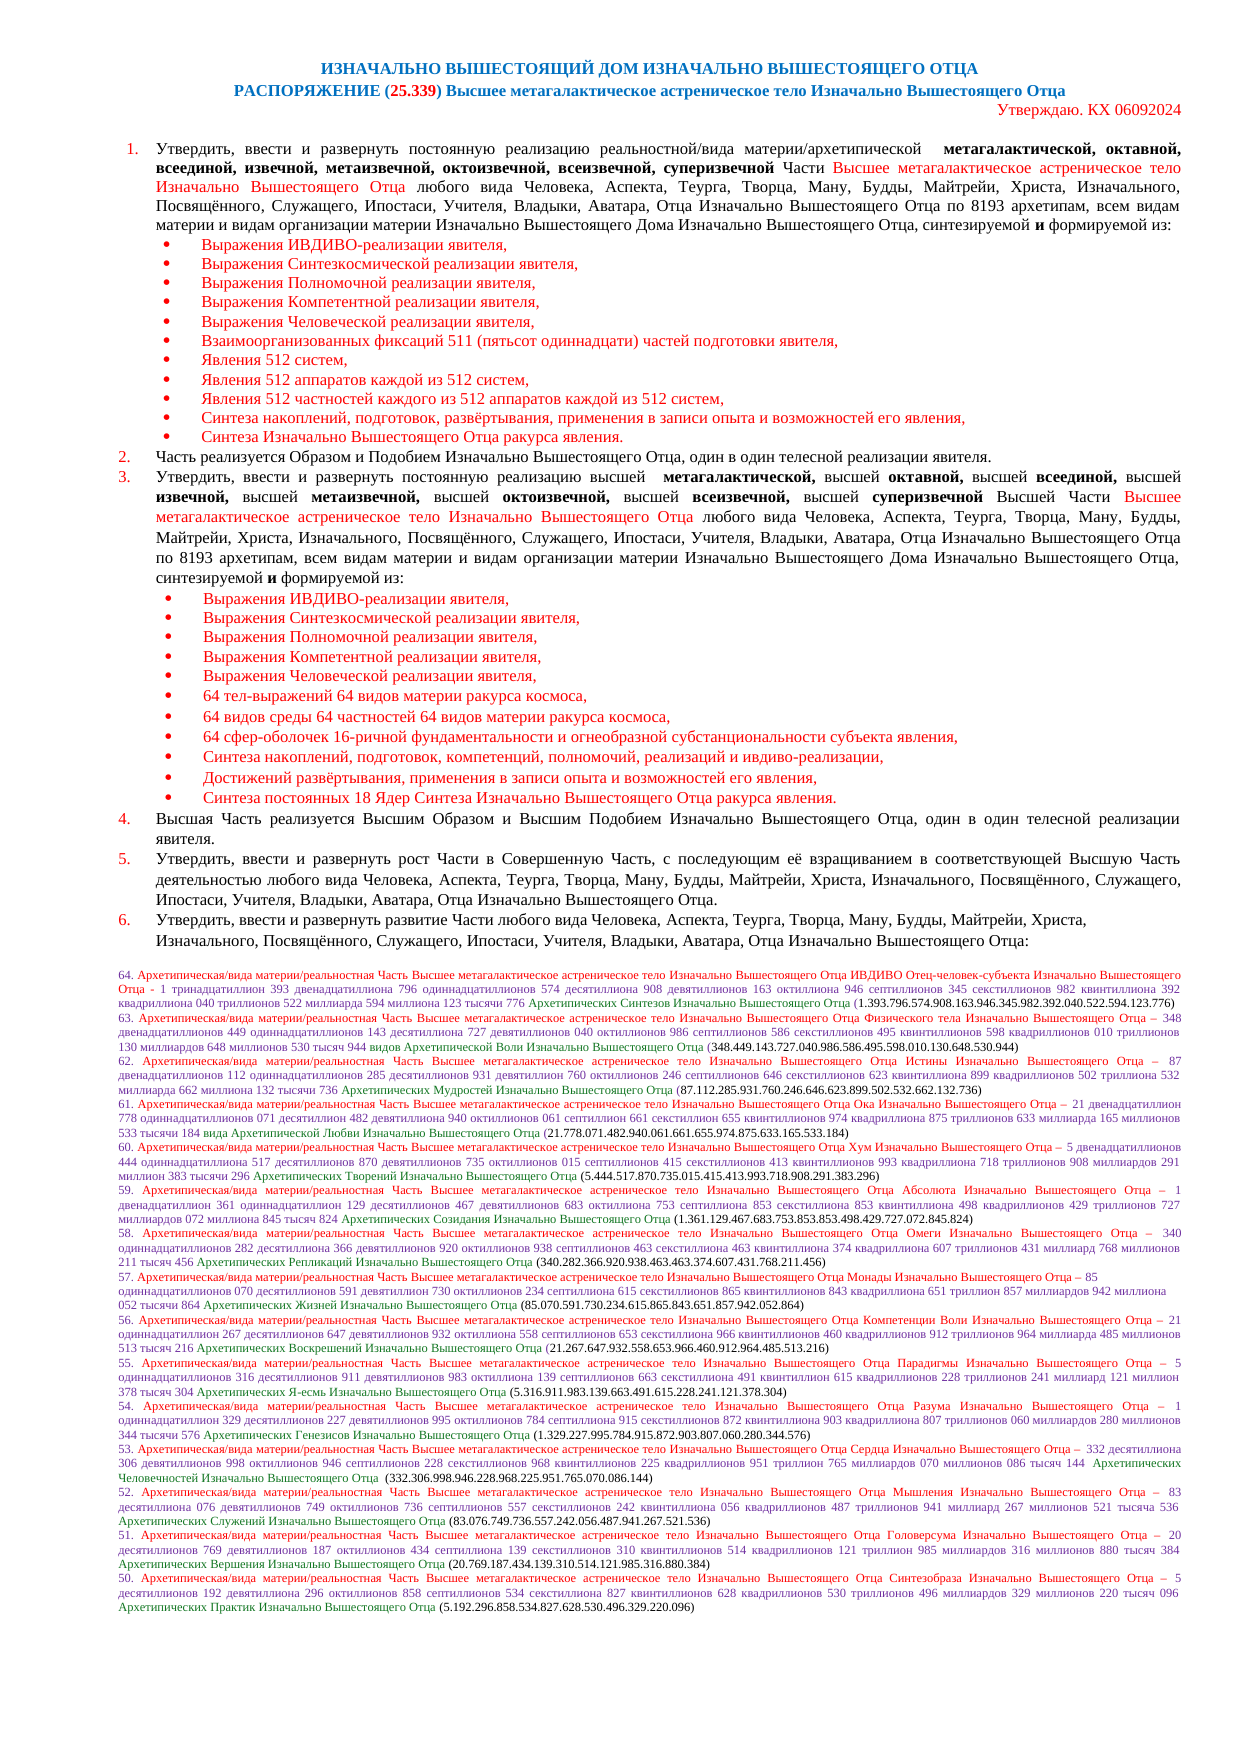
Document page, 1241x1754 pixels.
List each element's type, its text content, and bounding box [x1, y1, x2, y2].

list Синтеза накоплений, подготовок, развёртывания, применения в записи опыта и возможностей его явления, [163, 408, 1181, 427]
text ИЗНАЧАЛЬНО ВЫШЕСТОЯЩИЙ ДОМ ИЗНАЧАЛЬНО ВЫШЕСТОЯЩЕГО ОТЦА [118, 59, 1181, 78]
list Выражения ИВДИВО-реализации явителя, [165, 588, 1181, 608]
list Утвердить, ввести и развернуть рост Части в Совершенную Часть, с последующим её взращиванием в соответствующей Высшую Часть деятельностью любого вида Человека, Аспекта, Теурга, Творца, Ману, Будды, Майтрейи, Христа, Изначального, Посвящённого, Служащего, Ипостаси, Учителя, Владыки, Аватара, Отца Изначально Вышестоящего Отца. [118, 849, 1181, 909]
list 64 сфер-оболочек 16-ричной фундаментальности и огнеобразной субстанциональности субъекта явления, [165, 727, 1181, 746]
list Взаимоорганизованных фиксаций 511 (пятьсот одиннадцати) частей подготовки явителя, [163, 331, 1181, 350]
list Утвердить, ввести и развернуть постоянную реализацию высшей метагалактической, высшей октавной, высшей всеединой, высшей извечной, высшей метаизвечной, высшей октоизвечной, высшей всеизвечной, высшей суперизвечной Высшей Части Высшее метагалактическое астреническое тело Изначально Вышестоящего Отца любого вида Человека, Аспекта, Теурга, Творца, Ману, Будды, Майтрейи, Христа, Изначального, Посвящённого, Служащего, Ипостаси, Учителя, Владыки, Аватара, Отца Изначально Вышестоящего Отца по 8193 архетипам, всем видам материи и видам организации материи Изначально Вышестоящего Дома Изначально Вышестоящего Отца, синтезируемой и формируемой из: [118, 467, 1181, 587]
list Выражения Синтезкосмической реализации явителя, [163, 254, 1181, 273]
text 58. Архетипическая/вида материи/реальностная Часть Высшее метагалактическое астреническое тело Изначально Вышестоящего Отца Омеги Изначально Вышестоящего Отца – 340 одиннадцатиллионов 282 десятиллиона 366 девятиллионов 920 октиллионов 938 септиллионов 463 секстиллиона 463 квинтиллиона 374 квадриллиона 607 триллионов 431 миллиард 768 миллионов 211 тысяч 456 Архетипических Репликаций Изначально Вышестоящего Отца (340.282.366.920.938.463.463.374.607.431.768.211.456) [118, 1226, 1181, 1269]
text 55. Архетипическая/вида материи/реальностная Часть Высшее метагалактическое астреническое тело Изначально Вышестоящего Отца Парадигмы Изначально Вышестоящего Отца – 5 одиннадцатиллионов 316 десятиллионов 911 девятиллионов 983 октиллиона 139 септиллионов 663 секстиллиона 491 квинтиллион 615 квадриллионов 228 триллионов 241 миллиард 121 миллион 378 тысяч 304 Архетипических Я-есмь Изначально Вышестоящего Отца (5.316.911.983.139.663.491.615.228.241.121.378.304) [118, 1356, 1181, 1399]
text 56. Архетипическая/вида материи/реальностная Часть Высшее метагалактическое астреническое тело Изначально Вышестоящего Отца Компетенции Воли Изначально Вышестоящего Отца – 21 одиннадцатиллион 267 десятиллионов 647 девятиллионов 932 октиллиона 558 септиллионов 653 секстиллиона 966 квинтиллионов 460 квадриллионов 912 триллионов 964 миллиарда 485 миллионов 513 тысяч 216 Архетипических Воскрешений Изначально Вышестоящего Отца (21.267.647.932.558.653.966.460.912.964.485.513.216) [118, 1312, 1181, 1356]
text 59. Архетипическая/вида материи/реальностная Часть Высшее метагалактическое астреническое тело Изначально Вышестоящего Отца Абсолюта Изначально Вышестоящего Отца – 1 двенадцатиллион 361 одиннадцатиллион 129 десятиллионов 467 девятиллионов 683 октиллиона 753 септиллиона 853 секстиллиона 853 квинтиллиона 498 квадриллионов 429 триллионов 727 миллиардов 072 миллиона 845 тысяч 824 Архетипических Созидания Изначально Вышестоящего Отца (1.361.129.467.683.753.853.853.498.429.727.072.845.824) [118, 1183, 1181, 1226]
list Выражения Полномочной реализации явителя, [165, 627, 1181, 646]
list 64 тел-выражений 64 видов материи ракурса космоса, [165, 686, 1181, 705]
text 62. Архетипическая/вида материи/реальностная Часть Высшее метагалактическое астреническое тело Изначально Вышестоящего Отца Истины Изначально Вышестоящего Отца – 87 двенадцатиллионов 112 одиннадцатиллионов 285 десятиллионов 931 девятиллион 760 октиллионов 246 септиллионов 646 секстиллионов 623 квинтиллиона 899 квадриллионов 502 триллиона 532 миллиарда 662 миллиона 132 тысячи 736 Архетипических Мудростей Изначально Вышестоящего Отца (87.112.285.931.760.246.646.623.899.502.532.662.132.736) [118, 1054, 1181, 1097]
text 50. Архетипическая/вида материи/реальностная Часть Высшее метагалактическое астреническое тело Изначально Вышестоящего Отца Синтезобраза Изначально Вышестоящего Отца – 5 десятиллионов 192 девятиллиона 296 октиллионов 858 септиллионов 534 секстиллиона 827 квинтиллионов 628 квадриллионов 530 триллионов 496 миллиардов 329 миллионов 220 тысяч 096 Архетипических Практик Изначально Вышестоящего Отца (5.192.296.858.534.827.628.530.496.329.220.096) [118, 1571, 1181, 1614]
list Явления 512 систем, [163, 350, 1181, 369]
text Утверждаю. КХ 06092024 [118, 100, 1181, 119]
text 51. Архетипическая/вида материи/реальностная Часть Высшее метагалактическое астреническое тело Изначально Вышестоящего Отца Головерсума Изначально Вышестоящего Отца – 20 десятиллионов 769 девятиллионов 187 октиллионов 434 септиллиона 139 секстиллионов 310 квинтиллионов 514 квадриллионов 121 триллион 985 миллиардов 316 миллионов 880 тысяч 384 Архетипических Вершения Изначально Вышестоящего Отца (20.769.187.434.139.310.514.121.985.316.880.384) [118, 1528, 1181, 1571]
list Часть реализуется Образом и Подобием Изначально Вышестоящего Отца, один в один телесной реализации явителя. [118, 446, 1181, 466]
list Синтеза накоплений, подготовок, компетенций, полномочий, реализаций и ивдиво-реализации, [165, 747, 1181, 767]
text 53. Архетипическая/вида материи/реальностная Часть Высшее метагалактическое астреническое тело Изначально Вышестоящего Отца Сердца Изначально Вышестоящего Отца – 332 десятиллиона 306 девятиллионов 998 октиллионов 946 септиллионов 228 секстиллионов 968 квинтиллионов 225 квадриллионов 951 триллион 765 миллиардов 070 миллионов 086 тысяч 144 Архетипических Человечностей Изначально Вышестоящего Отца (332.306.998.946.228.968.225.951.765.070.086.144) [118, 1442, 1181, 1485]
list Утвердить, ввести и развернуть постоянную реализацию реальностной/вида материи/архетипической метагалактической, октавной, всеединой, извечной, метаизвечной, октоизвечной, всеизвечной, суперизвечной Части Высшее метагалактическое астреническое тело Изначально Вышестоящего Отца любого вида Человека, Аспекта, Теурга, Творца, Ману, Будды, Майтрейи, Христа, Изначального, Посвящённого, Служащего, Ипостаси, Учителя, Владыки, Аватара, Отца Изначально Вышестоящего Отца по 8193 архетипам, всем видам материи и видам организации материи Изначально Вышестоящего Дома Изначально Вышестоящего Отца, синтезируемой и формируемой из: [126, 138, 1181, 234]
text 64. Архетипическая/вида материи/реальностная Часть Высшее метагалактическое астреническое тело Изначально Вышестоящего Отца ИВДИВО Отец-человек-субъекта Изначально Вышестоящего Отца - 1 тринадцатиллион 393 двенадцатиллиона 796 одиннадцатиллионов 574 десятиллиона 908 девятиллионов 163 октиллиона 946 септиллионов 345 секстиллионов 982 квинтиллиона 392 квадриллиона 040 триллионов 522 миллиарда 594 миллиона 123 тысячи 776 Архетипических Синтезов Изначально Вышестоящего Отца (1.393.796.574.908.163.946.345.982.392.040.522.594.123.776) [118, 967, 1181, 1011]
list Выражения Синтезкосмической реализации явителя, [165, 608, 1181, 627]
list Явления 512 частностей каждого из 512 аппаратов каждой из 512 систем, [163, 388, 1181, 408]
list Явления 512 аппаратов каждой из 512 систем, [163, 369, 1181, 388]
list Синтеза Изначально Вышестоящего Отца ракурса явления. [163, 427, 1181, 446]
list Выражения Компетентной реализации явителя, [163, 292, 1181, 311]
list Выражения Полномочной реализации явителя, [163, 273, 1181, 292]
text 52. Архетипическая/вида материи/реальностная Часть Высшее метагалактическое астреническое тело Изначально Вышестоящего Отца Мышления Изначально Вышестоящего Отца – 83 десятиллиона 076 девятиллионов 749 октиллионов 736 септиллионов 557 секстиллионов 242 квинтиллиона 056 квадриллионов 487 триллионов 941 миллиард 267 миллионов 521 тысяча 536 Архетипических Служений Изначально Вышестоящего Отца (83.076.749.736.557.242.056.487.941.267.521.536) [118, 1485, 1181, 1528]
list Выражения ИВДИВО-реализации явителя, [163, 234, 1181, 254]
text 57. Архетипическая/вида материи/реальностная Часть Высшее метагалактическое астреническое тело Изначально Вышестоящего Отца Монады Изначально Вышестоящего Отца – 85 одиннадцатиллионов 070 десятиллионов 591 девятиллион 730 октиллионов 234 септиллиона 615 секстиллионов 865 квинтиллионов 843 квадриллиона 651 триллион 857 миллиардов 942 миллиона 052 тысячи 864 Архетипических Жизней Изначально Вышестоящего Отца (85.070.591.730.234.615.865.843.651.857.942.052.864) [118, 1269, 1181, 1312]
list 64 видов среды 64 частностей 64 видов материи ракурса космоса, [165, 706, 1181, 726]
text 60. Архетипическая/вида материи/реальностная Часть Высшее метагалактическое астреническое тело Изначально Вышестоящего Отца Хум Изначально Вышестоящего Отца – 5 двенадцатиллионов 444 одиннадцатиллиона 517 десятиллионов 870 девятиллионов 735 октиллионов 015 септиллионов 415 секстиллионов 413 квинтиллионов 993 квадриллиона 718 триллионов 908 миллиардов 291 миллион 383 тысячи 296 Архетипических Творений Изначально Вышестоящего Отца (5.444.517.870.735.015.415.413.993.718.908.291.383.296) [118, 1140, 1181, 1183]
list Выражения Человеческой реализации явителя, [165, 666, 1181, 685]
text 61. Архетипическая/вида материи/реальностная Часть Высшее метагалактическое астреническое тело Изначально Вышестоящего Отца Ока Изначально Вышестоящего Отца – 21 двенадцатиллион 778 одиннадцатиллионов 071 десятиллион 482 девятиллиона 940 октиллионов 061 септиллион 661 секстиллион 655 квинтиллионов 974 квадриллиона 875 триллионов 633 миллиарда 165 миллионов 533 тысячи 184 вида Архетипической Любви Изначально Вышестоящего Отца (21.778.071.482.940.061.661.655.974.875.633.165.533.184) [118, 1097, 1181, 1140]
subtitle РАСПОРЯЖЕНИЕ (25.339) Высшее метагалактическое астреническое тело Изначально Вышестоящего Отца [118, 81, 1181, 100]
list Синтеза постоянных 18 Ядер Синтеза Изначально Вышестоящего Отца ракурса явления. [165, 788, 1181, 807]
list Достижений развёртывания, применения в записи опыта и возможностей его явления, [165, 768, 1181, 787]
list Выражения Компетентной реализации явителя, [165, 646, 1181, 666]
text 63. Архетипическая/вида материи/реальностная Часть Высшее метагалактическое астреническое тело Изначально Вышестоящего Отца Физического тела Изначально Вышестоящего Отца – 348 двенадцатиллионов 449 одиннадцатиллионов 143 десятиллиона 727 девятиллионов 040 октиллионов 986 септиллионов 586 секстиллионов 495 квинтиллионов 598 квадриллионов 010 триллионов 130 миллиардов 648 миллионов 530 тысяч 944 видов Архетипической Воли Изначально Вышестоящего Отца (348.449.143.727.040.986.586.495.598.010.130.648.530.944) [118, 1011, 1181, 1054]
list Высшая Часть реализуется Высшим Образом и Высшим Подобием Изначально Вышестоящего Отца, один в один телесной реализации явителя. [118, 808, 1181, 848]
text 54. Архетипическая/вида материи/реальностная Часть Высшее метагалактическое астреническое тело Изначально Вышестоящего Отца Разума Изначально Вышестоящего Отца – 1 одиннадцатиллион 329 десятиллионов 227 девятиллионов 995 октиллионов 784 септиллиона 915 секстиллионов 872 квинтиллиона 903 квадриллиона 807 триллионов 060 миллиардов 280 миллионов 344 тысячи 576 Архетипических Генезисов Изначально Вышестоящего Отца (1.329.227.995.784.915.872.903.807.060.280.344.576) [118, 1399, 1181, 1442]
list Утвердить, ввести и развернуть развитие Части любого вида Человека, Аспекта, Теурга, Творца, Ману, Будды, Майтрейи, Христа, Изначального, Посвящённого, Служащего, Ипостаси, Учителя, Владыки, Аватара, Отца Изначально Вышестоящего Отца: [118, 910, 1181, 949]
list Выражения Человеческой реализации явителя, [163, 311, 1181, 331]
